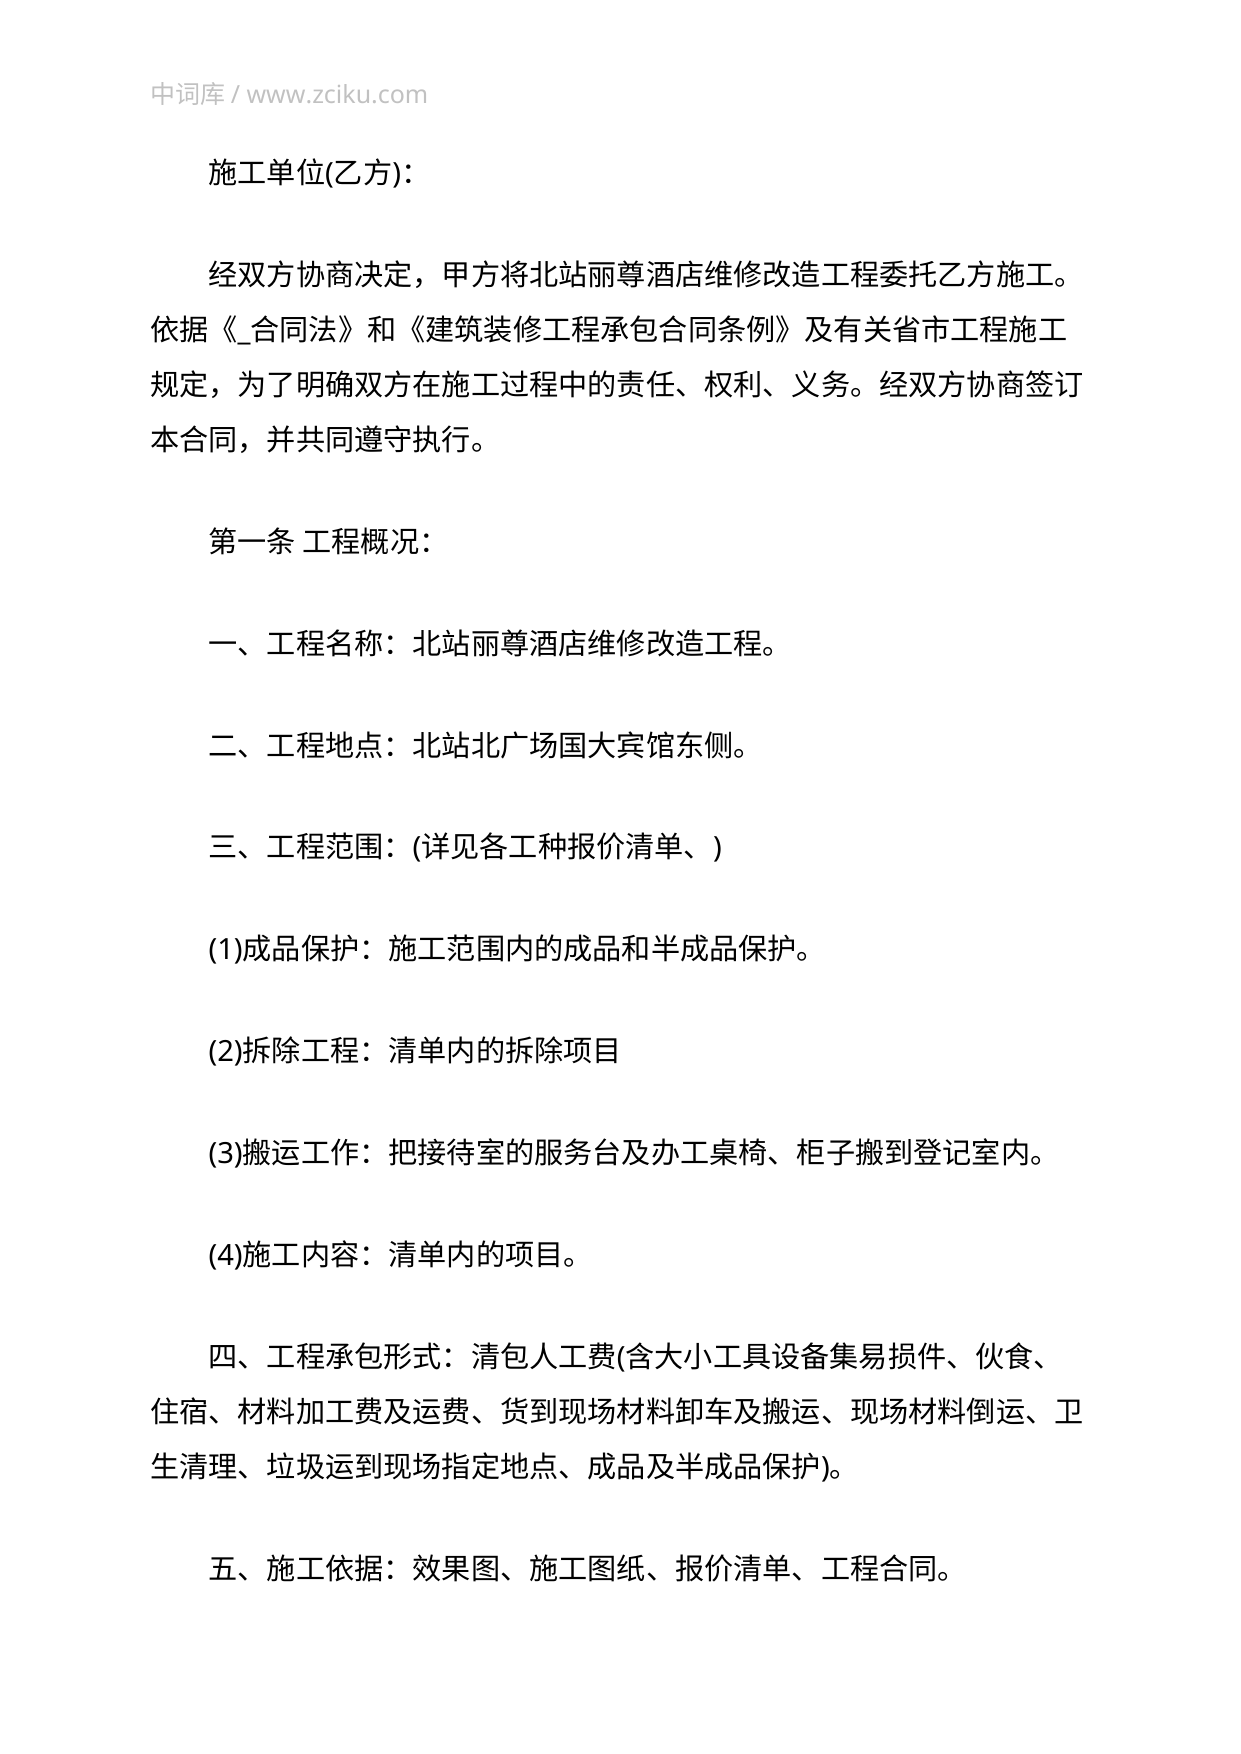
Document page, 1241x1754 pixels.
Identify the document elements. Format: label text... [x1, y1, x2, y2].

text 经双方协商决定，甲方将北站丽尊酒店维修改造工程委托乙方施工。依据《_合同法》和《建筑装修工程承包合同条例》及有关省市工程施工规定，为了明确双方在施工过程中的责任、权利、义务。经双方协商签订本合同，并共同遵守执行。 [150, 252, 1090, 459]
text 五、施工依据：效果图、施工图纸、报价清单、工程合同。 [150, 1546, 1090, 1588]
text 施工单位(乙方)： [150, 150, 1090, 192]
text 四、工程承包形式：清包人工费(含大小工具设备集易损件、伙食、住宿、材料加工费及运费、货到现场材料卸车及搬运、现场材料倒运、卫生清理、垃圾运到现场指定地点、成品及半成品保护)。 [150, 1334, 1090, 1486]
text (4)施工内容：清单内的项目。 [150, 1232, 1090, 1274]
text 二、工程地点：北站北广场国大宾馆东侧。 [150, 722, 1090, 764]
text 一、工程名称：北站丽尊酒店维修改造工程。 [150, 620, 1090, 663]
text 第一条 工程概况： [150, 518, 1090, 561]
text (2)拆除工程：清单内的拆除项目 [150, 1028, 1090, 1070]
text 三、工程范围：(详见各工种报价清单、) [150, 824, 1090, 866]
text (1)成品保护：施工范围内的成品和半成品保护。 [150, 926, 1090, 968]
text (3)搬运工作：把接待室的服务台及办工桌椅、柜子搬到登记室内。 [150, 1130, 1090, 1172]
